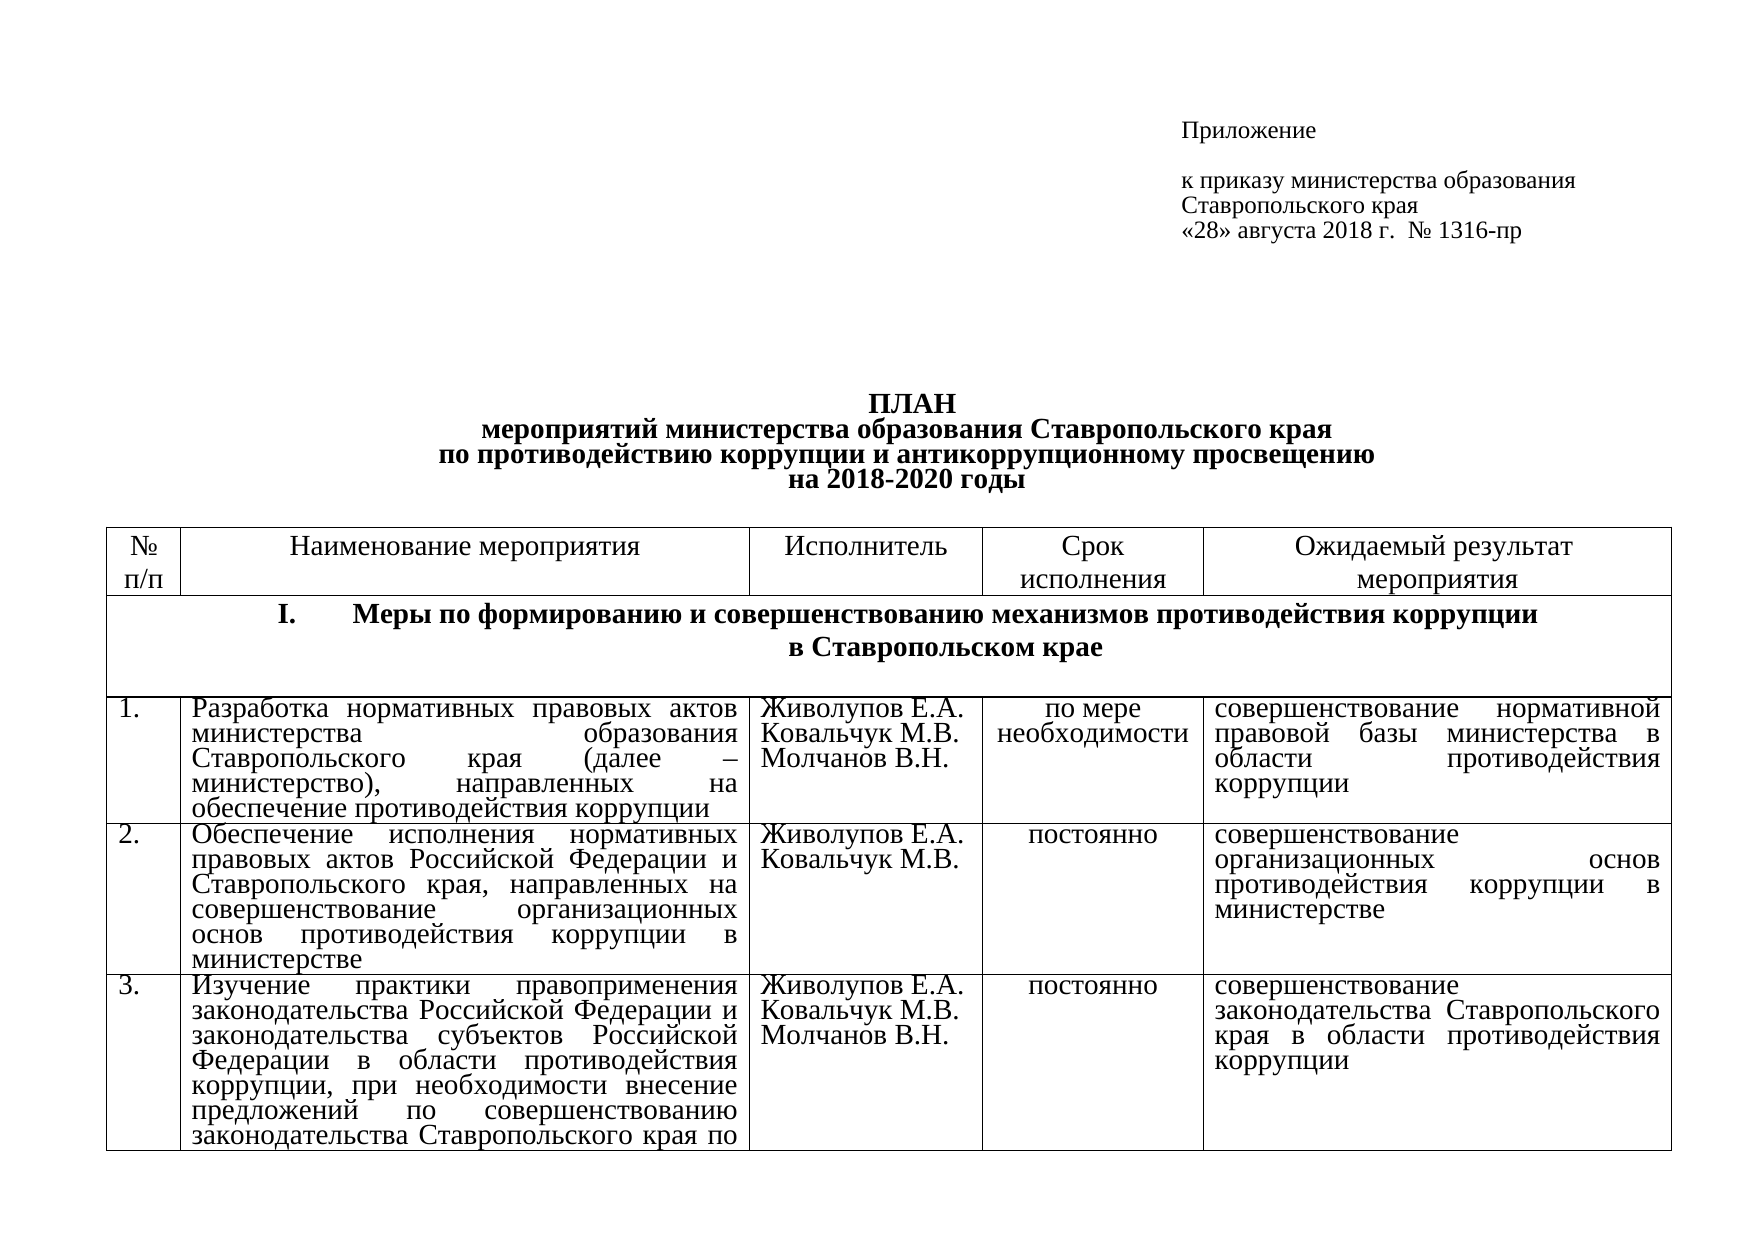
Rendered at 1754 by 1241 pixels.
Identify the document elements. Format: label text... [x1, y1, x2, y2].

table_cell Живолупов Е.А. Ковальчук М.В. [750, 824, 982, 973]
table_cell Обеспечение исполнения нормативных правовых актов Российской Федерации и Ставропольского края, направленных на совершенствование организационных основ противодействия коррупции в министерстве [181, 824, 749, 973]
table_header Исполнитель [750, 528, 982, 595]
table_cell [1204, 975, 1671, 1149]
table_cell Меры по формированию и совершенствованию механизмов противодействия коррупции в Ставропольском крае [107, 596, 1671, 696]
text по противодействию коррупции и антикоррупционному просвещению [118, 443, 1696, 468]
table_cell постоянно [983, 824, 1203, 973]
text мероприятий министерства образования Ставропольского края [118, 418, 1696, 443]
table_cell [750, 975, 982, 1149]
table_cell по мере необходимости [983, 698, 1203, 822]
table_header № п/п [107, 528, 180, 595]
text Приложение [118, 118, 1695, 143]
table_cell Живолупов Е.А. Ковальчук М.В. Молчанов В.Н. [750, 698, 982, 822]
table_cell [107, 698, 180, 822]
text ПЛАН [118, 393, 1706, 418]
text Ставропольского края [118, 193, 1695, 218]
table_cell совершенствование нормативной правовой базы министерства в области противодействия коррупции [1204, 698, 1671, 822]
table_cell Разработка нормативных правовых актов министерства образования Ставропольского края (далее – министерство), направленных на обеспечение противодействия коррупции [181, 698, 749, 822]
table_cell совершенствование организационных основ противодействия коррупции в министерстве [1204, 824, 1671, 973]
text на 2018-2020 годы [118, 468, 1695, 493]
text к приказу министерства образования [118, 168, 1695, 193]
table_cell постоянно [983, 975, 1203, 1149]
table_cell [107, 975, 180, 1149]
table_header Ожидаемый результат мероприятия [1204, 528, 1671, 595]
text «28» августа 2018 г. № 1316-пр [118, 218, 1724, 243]
table_header Наименование мероприятия [181, 528, 749, 595]
table_cell [107, 824, 180, 973]
table_header Срок исполнения [983, 528, 1203, 595]
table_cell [181, 975, 749, 1149]
